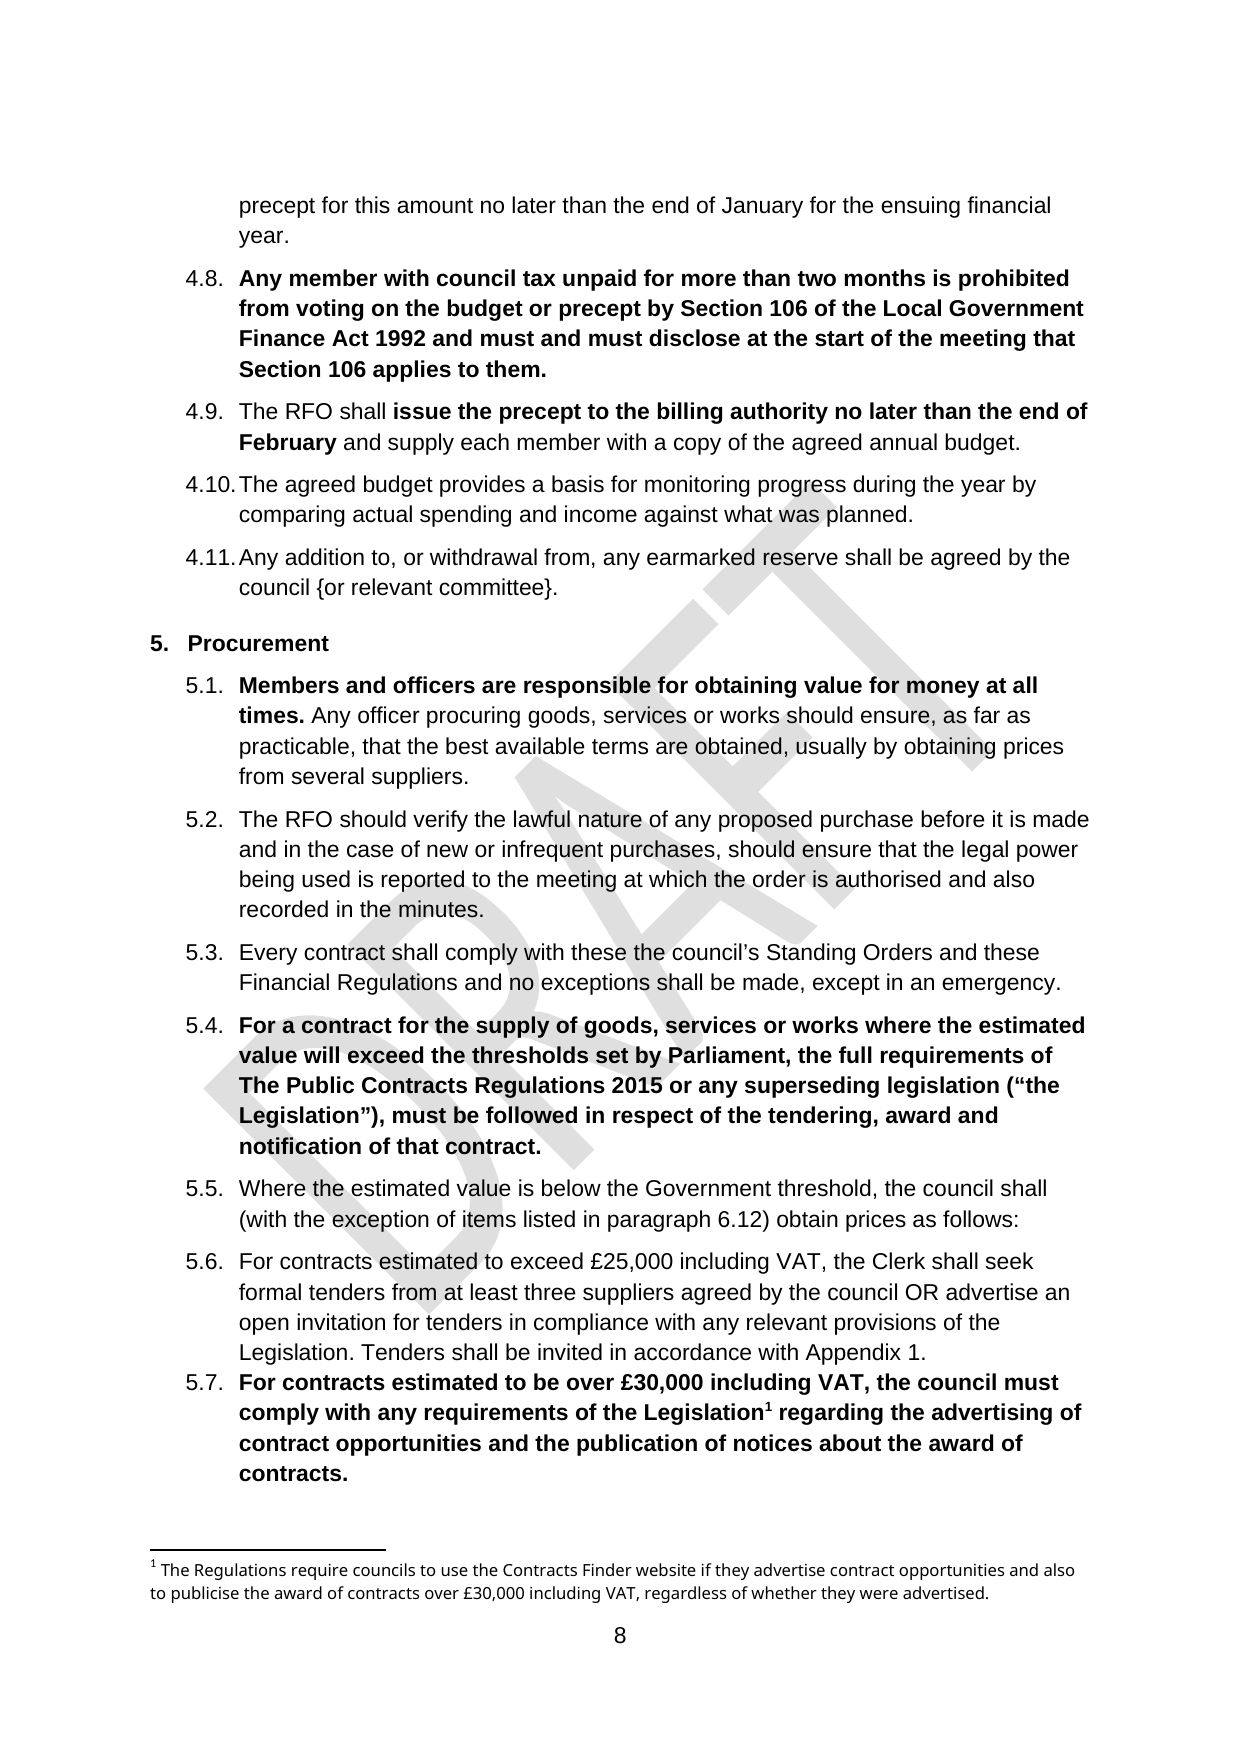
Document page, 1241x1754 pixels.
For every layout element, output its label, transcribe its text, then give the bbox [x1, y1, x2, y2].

list For contracts estimated to exceed £25,000 including VAT, the Clerk shall seek formal tenders from at least three suppliers agreed by the council OR advertise an open invitation for tenders in compliance with any relevant provisions of the Legislation. Tenders shall be invited in accordance with Appendix 1. [185, 1248, 1090, 1365]
list The RFO shall issue the precept to the billing authority no later than the end of February and supply each member with a copy of the agreed annual budget. [185, 398, 1090, 455]
list Any addition to, or withdrawal from, any earmarked reserve shall be agreed by the council {or relevant committee}. [185, 544, 1090, 601]
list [185, 192, 1090, 248]
list The agreed budget provides a basis for monitoring progress during the year by comparing actual spending and income against what was planned. [185, 471, 1090, 528]
list Where the estimated value is below the Government threshold, the council shall (with the exception of items listed in paragraph 6.12) obtain prices as follows: [185, 1175, 1090, 1232]
subtitle Procurement [150, 629, 1090, 656]
list The RFO should verify the lawful nature of any proposed purchase before it is made and in the case of new or infrequent purchases, should ensure that the legal power being used is reported to the meeting at which the order is authorised and also recorded in the minutes. [185, 806, 1090, 922]
list For a contract for the supply of goods, services or works where the estimated value will exceed the thresholds set by Parliament, the full requirements of The Public Contracts Regulations 2015 or any superseding legislation (“the Legislation”), must be followed in respect of the tendering, award and notification of that contract. [185, 1012, 1090, 1159]
list Members and officers are responsible for obtaining value for money at all times. Any officer procuring goods, services or works should ensure, as far as practicable, that the best available terms are obtained, usually by obtaining prices from several suppliers. [185, 672, 1090, 789]
list Every contract shall comply with these the council’s Standing Orders and these Financial Regulations and no exceptions shall be made, except in an emergency. [185, 939, 1090, 995]
list For contracts estimated to be over £30,000 including VAT, the council must comply with any requirements of the Legislation regarding the advertising of contract opportunities and the publication of notices about the award of contracts. [185, 1369, 1090, 1486]
list Any member with council tax unpaid for more than two months is prohibited from voting on the budget or precept by Section 106 of the Local Government Finance Act 1992 and must and must disclose at the start of the meeting that Section 106 applies to them. [185, 265, 1090, 382]
